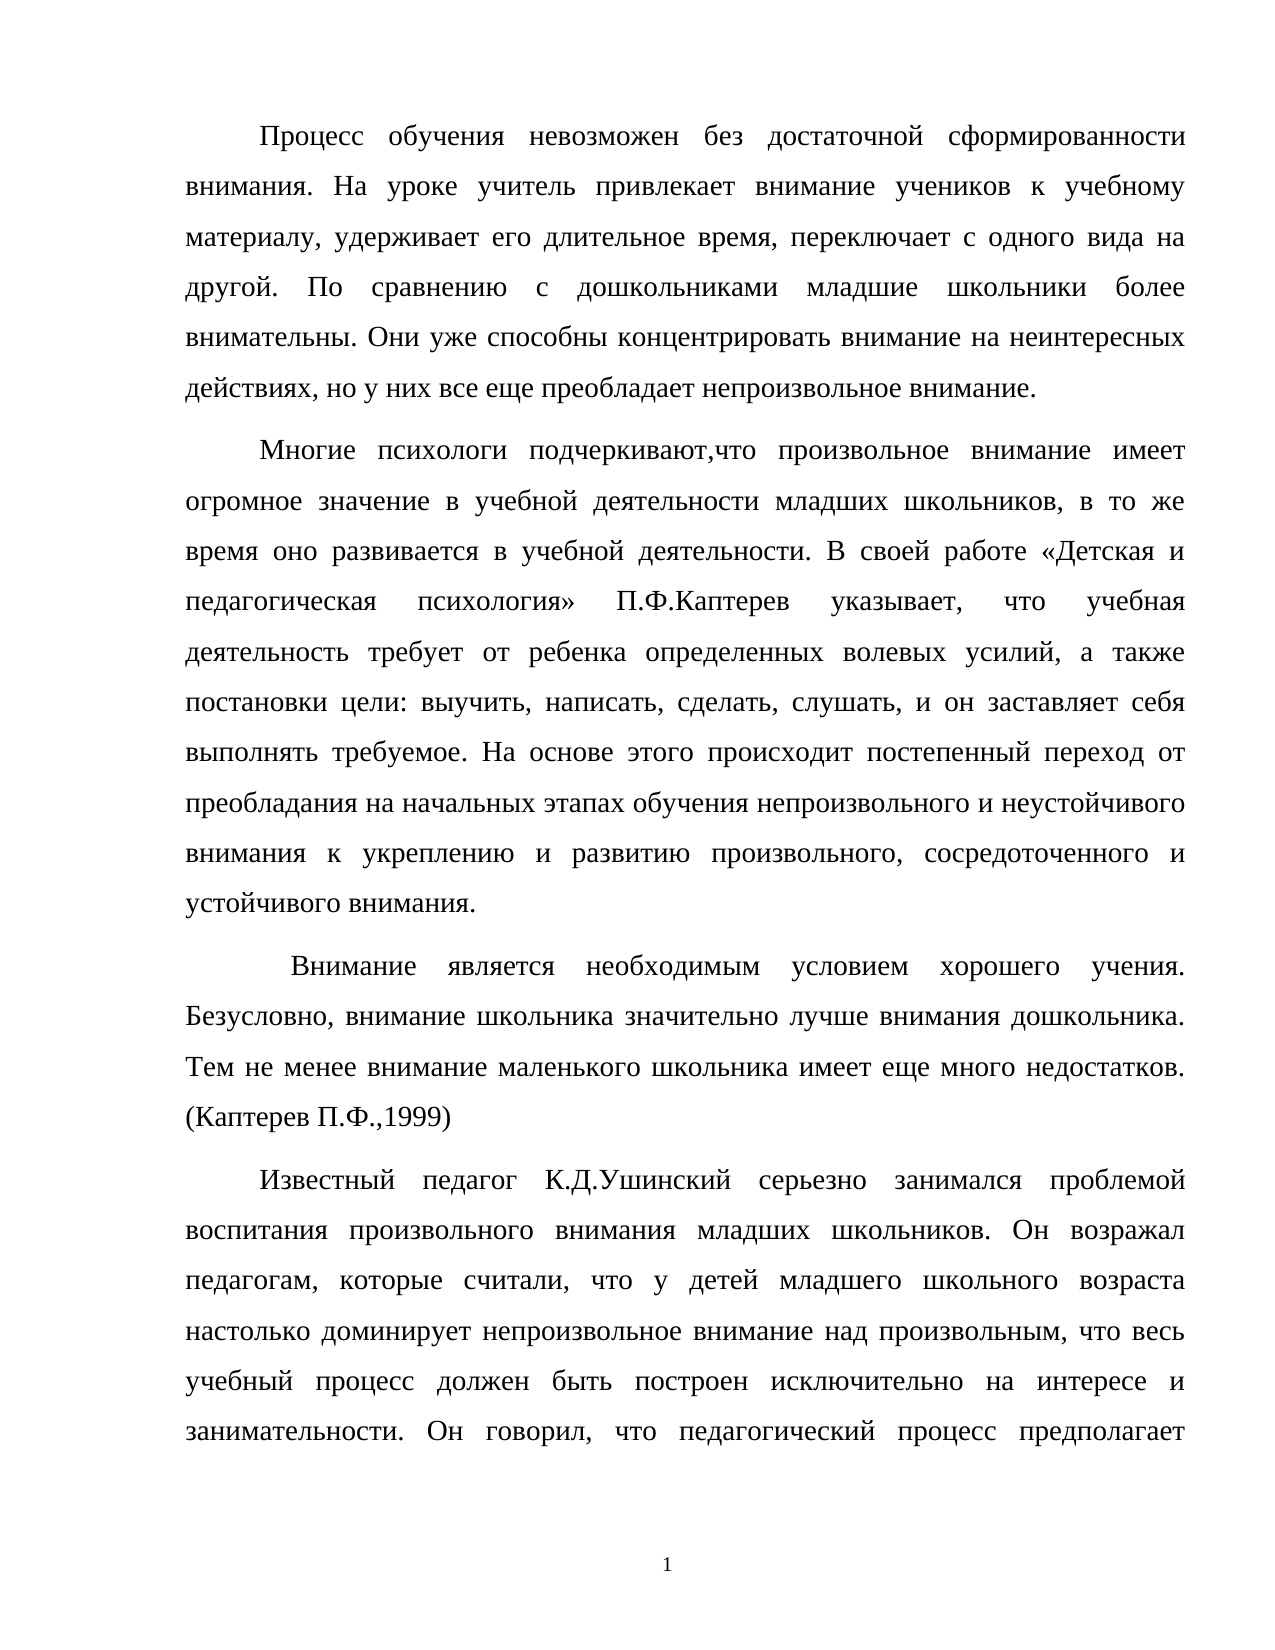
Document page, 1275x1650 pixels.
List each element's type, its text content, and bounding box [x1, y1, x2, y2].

text Процесс обучения невозможен без достаточной сформированности внимания. На уроке учитель привлекает внимание учеников к учебному материалу, удерживает его длительное время, переключает с одного вида на другой. По сравнению с дошкольниками младшие школьники более внимательны. Они уже способны концентрировать внимание на неинтересных действиях, но у них все еще преобладает непроизвольное внимание. [185, 118, 1186, 403]
text Многие психологи подчеркивают,что произвольное внимание имеет огромное значение в учебной деятельности младших школьников, в то же время оно развивается в учебной деятельности. В своей работе «Детская и педагогическая психология» П.Ф.Каптерев указывает, что учебная деятельность требует от ребенка определенных волевых усилий, а также постановки цели: выучить, написать, сделать, слушать, и он заставляет себя выполнять требуемое. На основе этого происходит постепенный переход от преобладания на начальных этапах обучения непроизвольного и неустойчивого внимания к укреплению и развитию произвольного, сосредоточенного и устойчивого внимания. [185, 432, 1186, 919]
text Внимание является необходимым условием хорошего учения. Безусловно, внимание школьника значительно лучше внимания дошкольника. Тем не менее внимание маленького школьника имеет еще много недостатков. (Каптерев П.Ф.,1999) [185, 948, 1186, 1133]
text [185, 1162, 1186, 1447]
